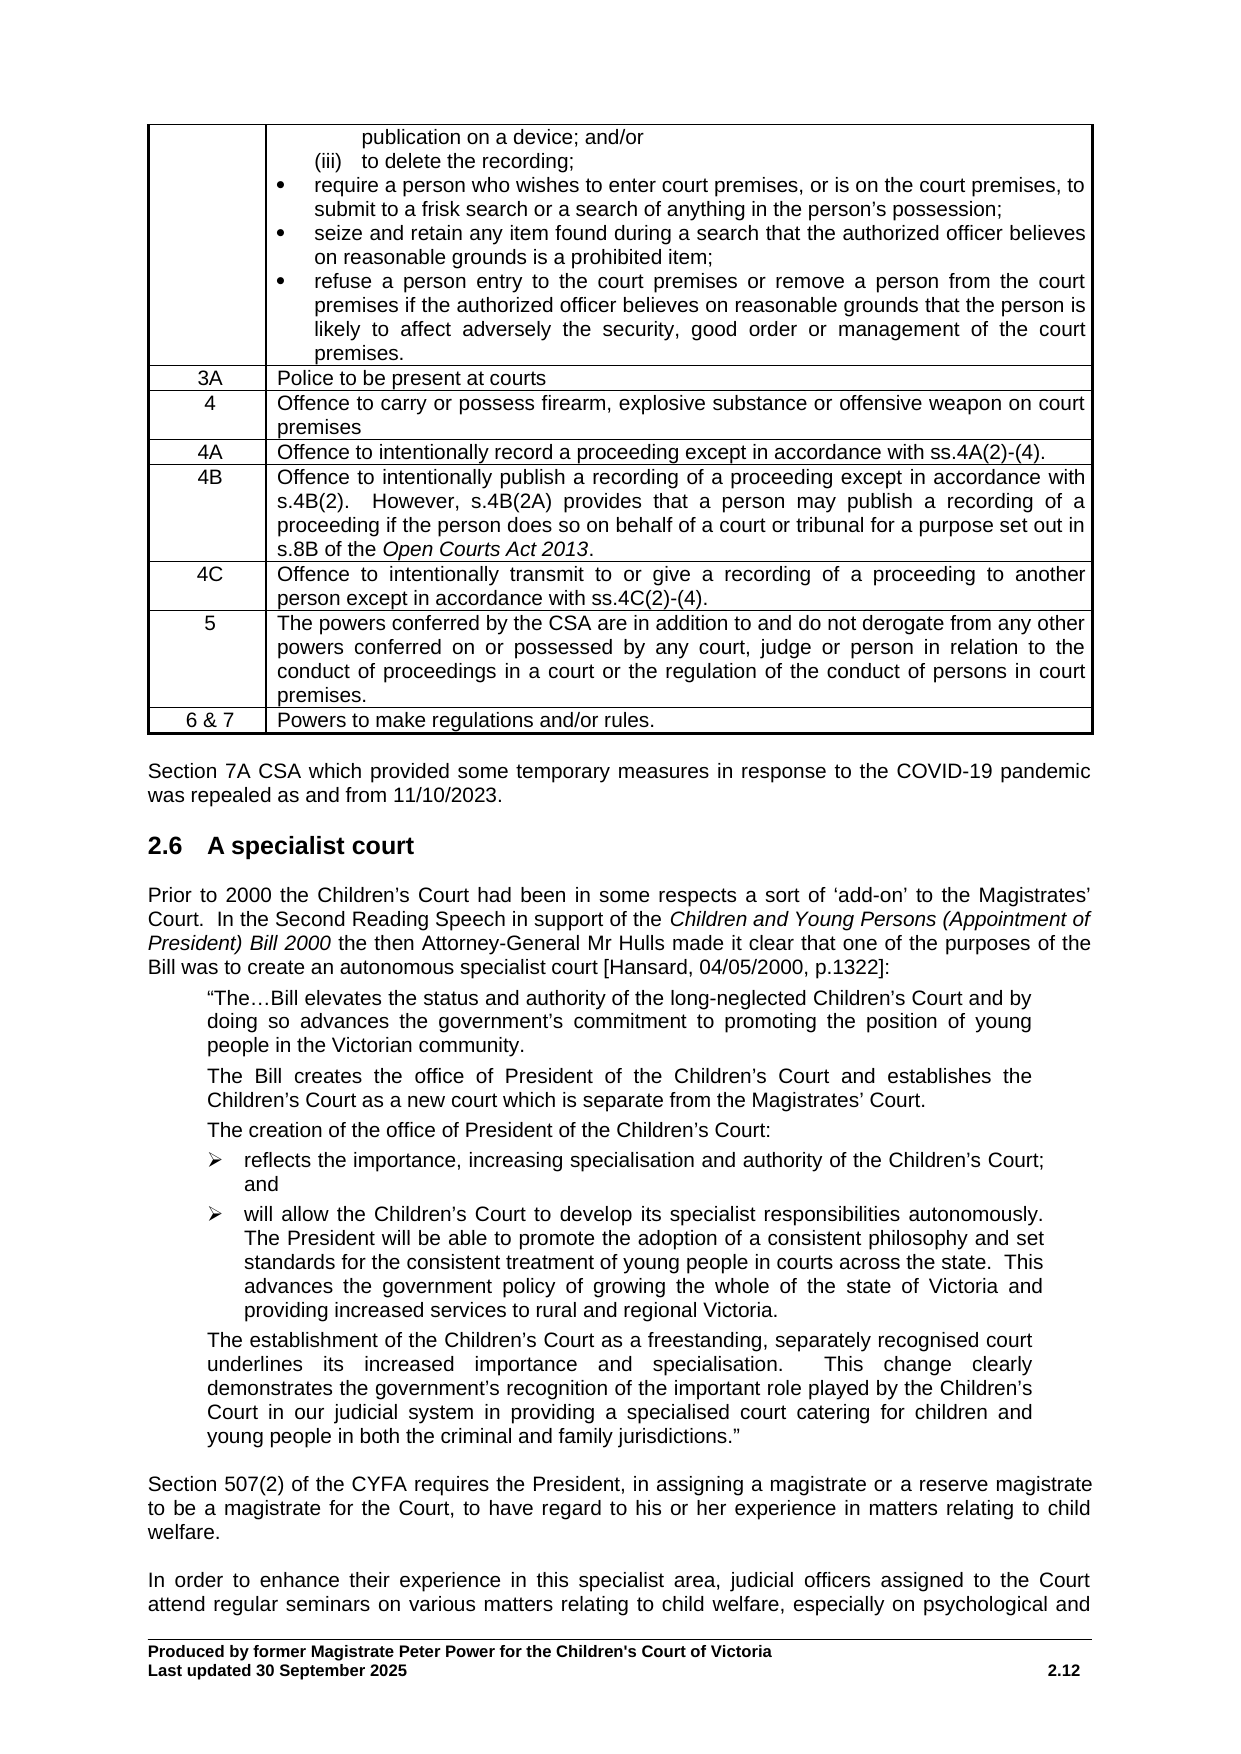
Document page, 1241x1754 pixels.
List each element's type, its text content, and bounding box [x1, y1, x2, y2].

text The establishment of the Children’s Court as a freestanding, separately recognised court underlines its increased importance and specialisation. This change clearly demonstrates the government’s recognition of the important role played by the Children’s Court in our judicial system in providing a specialised court catering for children and young people in both the criminal and family jurisdictions.” [207, 1328, 1033, 1448]
table_cell 6 & 7 [150, 708, 265, 732]
text The Bill creates the office of President of the Children’s Court and establishes the Children’s Court as a new court which is separate from the Magistrates’ Court. [207, 1063, 1033, 1111]
table_cell 3A [150, 366, 265, 390]
table_cell Powers to make regulations and/or rules. [267, 708, 1091, 732]
table_cell Offence to intentionally publish a recording of a proceeding except in accordance with s.4B(2). However, s.4B(2A) provides that a person may publish a recording of a proceeding if the person does so on behalf of a court or tribunal for a purpose set out in s.8B of the Open Courts Act 2013. [267, 465, 1091, 561]
subtitle 2.6 A specialist court [148, 831, 1092, 859]
table_cell 4A [150, 440, 265, 464]
table_cell Police to be present at courts [267, 366, 1091, 390]
text Section 7A CSA which provided some temporary measures in response to the COVID-19 pandemic was repealed as and from 11/10/2023. [148, 759, 1092, 807]
table_cell 4 [150, 391, 265, 439]
table_cell 4C [150, 562, 265, 610]
table_cell 4B [150, 465, 265, 561]
table_cell The powers conferred by the CSA are in addition to and do not derogate from any other powers conferred on or possessed by any court, judge or person in relation to the conduct of proceedings in a court or the regulation of the conduct of persons in court premises. [267, 611, 1091, 707]
list reflects the importance, increasing specialisation and authority of the Children’s Court; and [207, 1148, 1045, 1196]
table_cell 5 [150, 611, 265, 707]
table_cell Offence to intentionally transmit to or give a recording of a proceeding to another person except in accordance with ss.4C(2)-(4). [267, 562, 1091, 610]
table_cell Offence to intentionally record a proceeding except in accordance with ss.4A(2)-(4). [267, 440, 1091, 464]
list will allow the Children’s Court to develop its specialist responsibilities autonomously. The President will be able to promote the adoption of a consistent philosophy and set standards for the consistent treatment of young people in courts across the state. This advances the government policy of growing the whole of the state of Victoria and providing increased services to rural and regional Victoria. [207, 1202, 1045, 1322]
text Prior to 2000 the Children’s Court had been in some respects a sort of ‘add-on’ to the Magistrates’ Court. In the Second Reading Speech in support of the Children and Young Persons (Appointment of President) Bill 2000 the then Attorney-General Mr Hulls made it clear that one of the purposes of the Bill was to create an autonomous specialist court [Hansard, 04/05/2000, p.1322]: [148, 883, 1092, 979]
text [148, 1568, 1092, 1616]
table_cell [267, 125, 1091, 365]
text “The…Bill elevates the status and authority of the long-neglected Children’s Court and by doing so advances the government’s commitment to promoting the position of young people in the Victorian community. [207, 985, 1033, 1057]
table_cell 3 [150, 125, 265, 365]
text Section 507(2) of the CYFA requires the President, in assigning a magistrate or a reserve magistrate to be a magistrate for the Court, to have regard to his or her experience in matters relating to child welfare. [148, 1472, 1092, 1544]
text The creation of the office of President of the Children’s Court: [207, 1118, 1033, 1142]
table_cell Offence to carry or possess firearm, explosive substance or offensive weapon on court premises [267, 391, 1091, 439]
